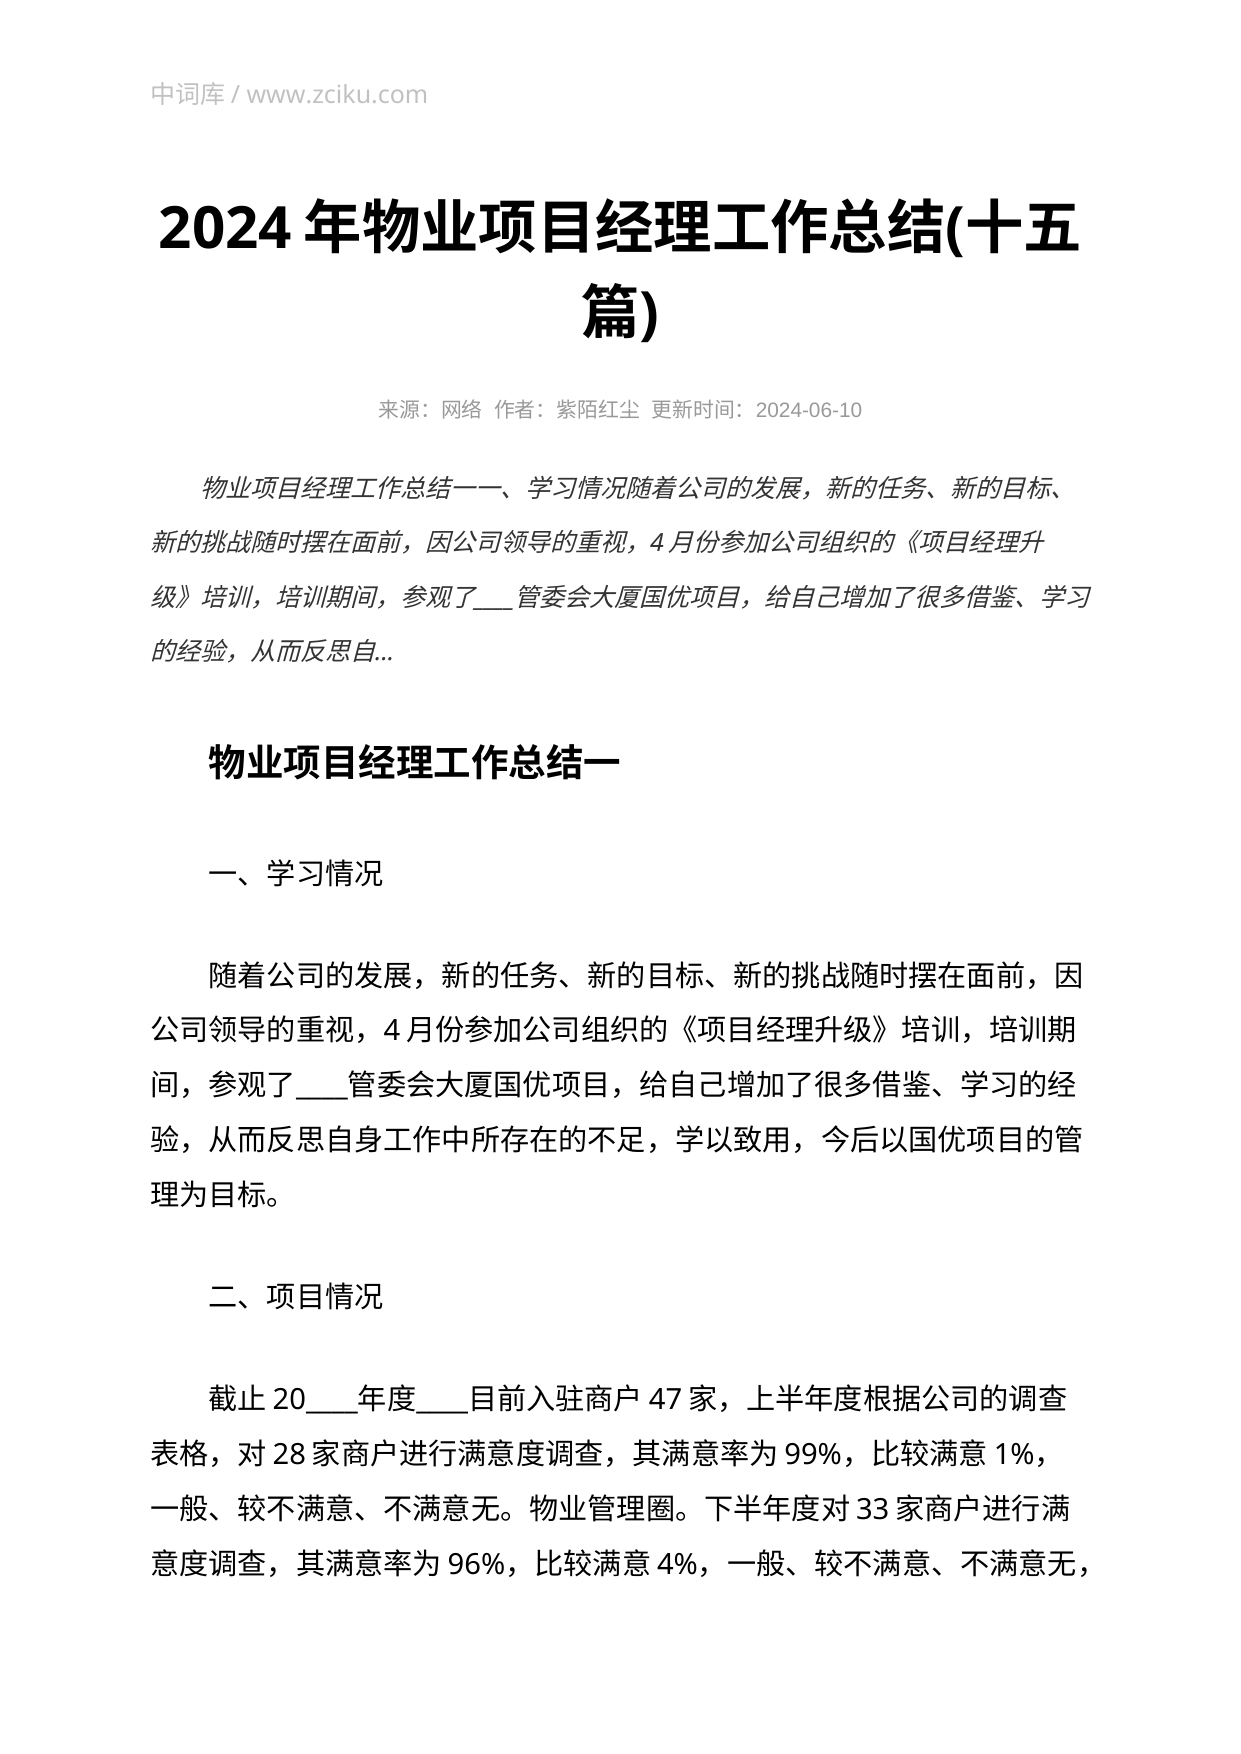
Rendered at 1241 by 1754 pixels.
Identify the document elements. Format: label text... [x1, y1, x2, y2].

text 二、项目情况 [150, 1274, 1090, 1316]
text 一、学习情况 [150, 850, 1090, 893]
text 物业项目经理工作总结一一、学习情况随着公司的发展，新的任务、新的目标、新的挑战随时摆在面前，因公司领导的重视，4月份参加公司组织的《项目经理升级》培训，培训期间，参观了____管委会大厦国优项目，给自己增加了很多借鉴、学习的经验，从而反思自... [150, 468, 1090, 668]
text 随着公司的发展，新的任务、新的目标、新的挑战随时摆在面前，因公司领导的重视，4月份参加公司组织的《项目经理升级》培训，培训期间，参观了____管委会大厦国优项目，给自己增加了很多借鉴、学习的经验，从而反思自身工作中所存在的不足，学以致用，今后以国优项目的管理为目标。 [150, 952, 1090, 1214]
text 来源：网络 作者：紫陌红尘 更新时间：2024-06-10 [150, 398, 1090, 422]
subtitle 2024年物业项目经理工作总结(十五篇) [150, 181, 1090, 351]
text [150, 1375, 1090, 1583]
text 物业项目经理工作总结一 [150, 733, 1090, 787]
